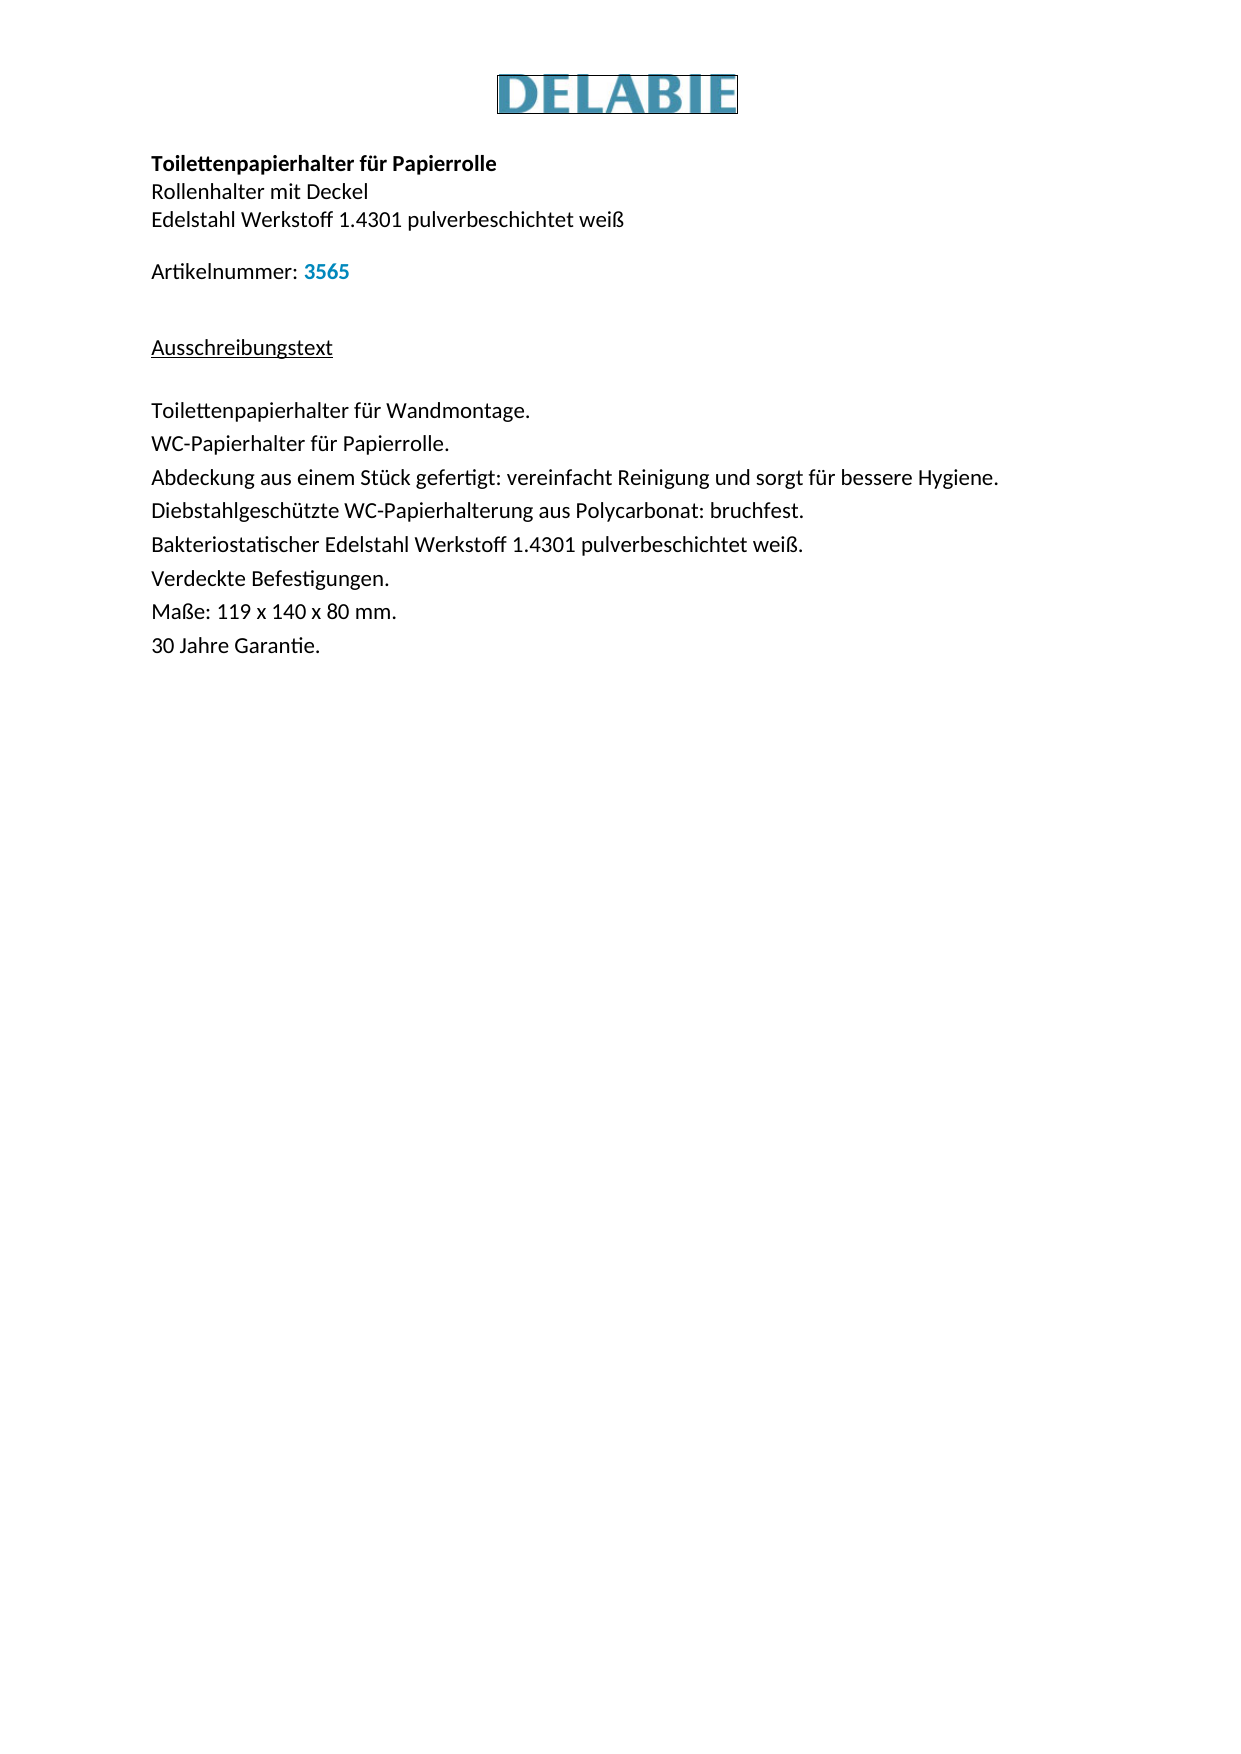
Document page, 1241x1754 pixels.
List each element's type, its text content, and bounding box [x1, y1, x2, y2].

text 30 Jahre Garantie. [151, 631, 1084, 659]
text Edelstahl Werkstoff 1.4301 pulverbeschichtet weiß [151, 205, 1084, 233]
text Bakteriostatischer Edelstahl Werkstoff 1.4301 pulverbeschichtet weiß. [151, 530, 1084, 558]
text Toilettenpapierhalter für Wandmontage. [151, 396, 1084, 424]
text WC-Papierhalter für Papierrolle. [151, 429, 1084, 458]
text Maße: 119 x 140 x 80 mm. [151, 597, 1084, 625]
text Diebstahlgeschützte WC-Papierhalterung aus Polycarbonat: bruchfest. [151, 497, 1084, 525]
text Ausschreibungstext [151, 333, 1084, 361]
text Toilettenpapierhalter für Papierrolle [151, 149, 1084, 177]
text Abdeckung aus einem Stück gefertigt: vereinfacht Reinigung und sorgt für bessere Hygiene. [151, 463, 1084, 491]
text Artikelnummer: 3565 [151, 257, 1084, 285]
text Verdeckte Befestigungen. [151, 564, 1084, 592]
picture [498, 76, 737, 113]
text Rollenhalter mit Deckel [151, 177, 1084, 205]
